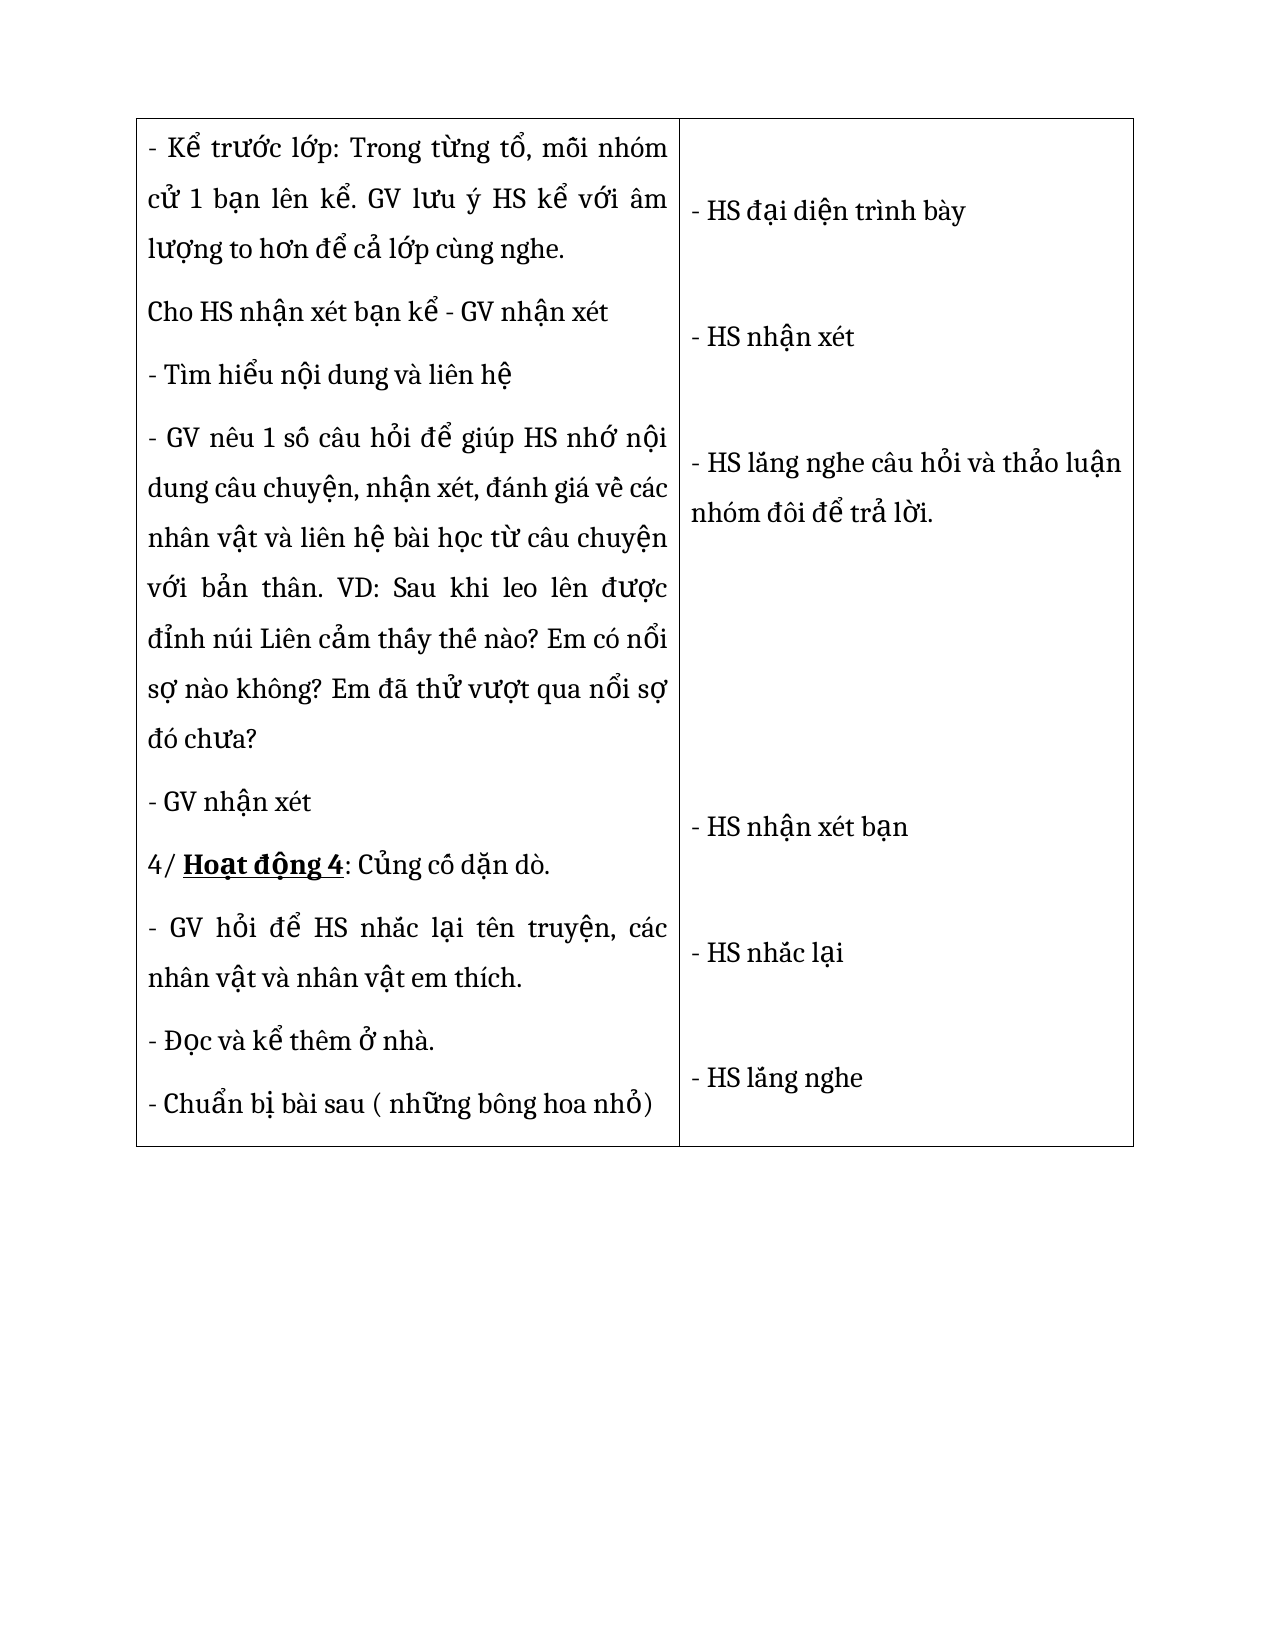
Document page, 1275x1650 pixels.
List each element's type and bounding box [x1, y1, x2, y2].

table_cell [137, 119, 679, 1146]
table_cell [680, 119, 1133, 1146]
